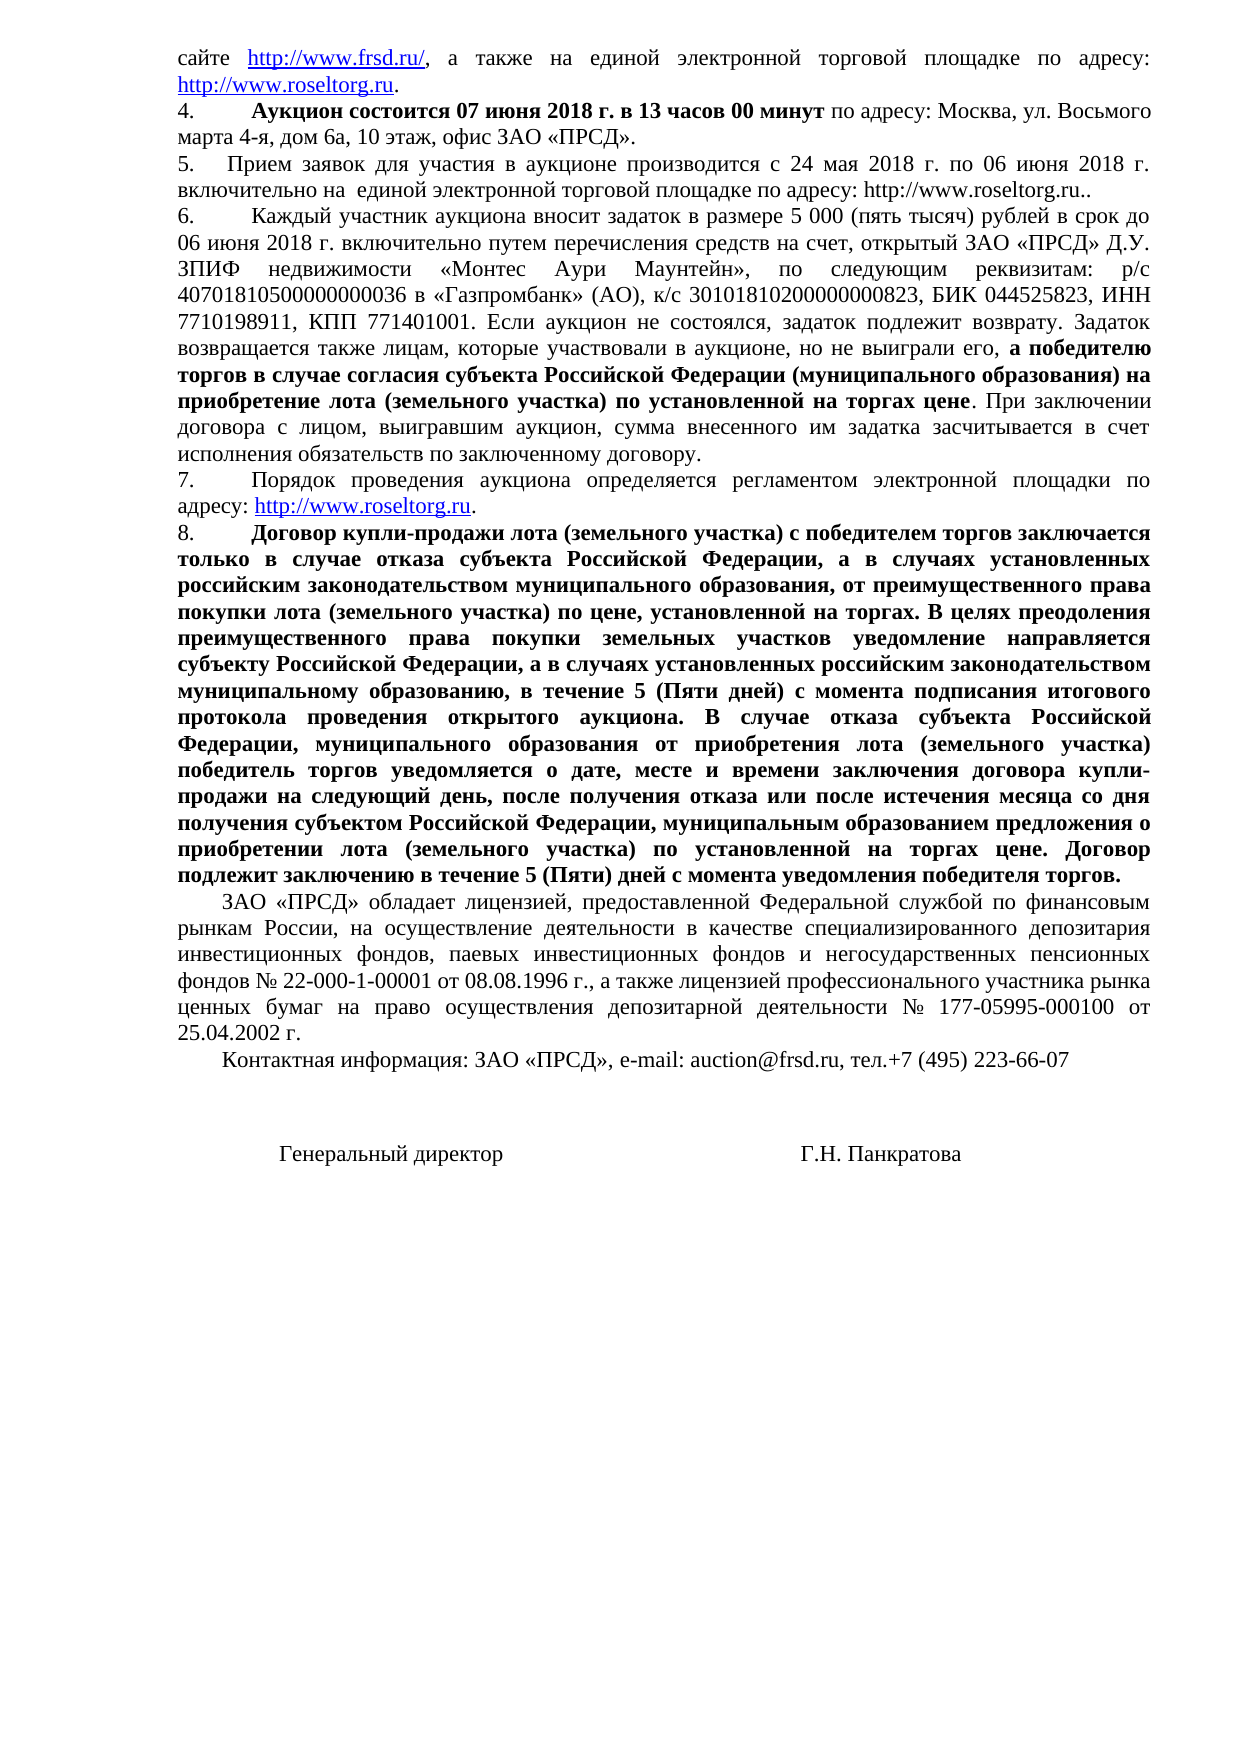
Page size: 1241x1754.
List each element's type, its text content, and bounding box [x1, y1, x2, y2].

list Каждый участник аукциона вносит задаток в размере 5 000 (пять тысяч) рублей в срок до 06 июня 2018 г. включительно путем перечисления средств на счет, открытый ЗАО «ПРСД» Д.У. ЗПИФ недвижимости «Монтес Аури Маунтейн», по следующим реквизитам: р/с 40701810500000000036 в «Газпромбанк» (АО), к/с 30101810200000000823, БИК 044525823, ИНН 7710198911, КПП 771401001. Если аукцион не состоялся, задаток подлежит возврату. Задаток возвращается также лицам, которые участвовали в аукционе, но не выиграли его, а победителю торгов в случае согласия субъекта Российской Федерации (муниципального образования) на приобретение лота (земельного участка) по установленной на торгах цене. При заключении договора с лицом, выигравшим аукцион, сумма внесенного им задатка засчитывается в счет исполнения обязательств по заключенному договору. [177, 202, 1152, 466]
list Аукцион состоится 07 июня 2018 г. в 13 часов 00 минут по адресу: Москва, ул. Восьмого марта 4-я, дом 6а, 10 этаж, офис ЗАО «ПРСД». [177, 97, 1152, 150]
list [177, 44, 1152, 97]
list Порядок проведения аукциона определяется регламентом электронной площадки по адресу: http://www.roseltorg.ru. [177, 466, 1152, 519]
text Контактная информация: ЗАО «ПРСД», e-mail: auction@frsd.ru, тел.+7 (495) 223-66-07 [177, 1046, 1152, 1072]
list Прием заявок для участия в аукционе производится с 24 мая 2018 г. по 06 июня 2018 г. включительно на единой электронной торговой площадке по адресу: http://www.roseltorg.ru.. [177, 150, 1152, 202]
text Генеральный директор Г.Н. Панкратова [177, 1140, 1152, 1167]
list Договор купли-продажи лота (земельного участка) с победителем торгов заключается только в случае отказа субъекта Российской Федерации, а в случаях установленных российским законодательством муниципального образования, от преимущественного права покупки лота (земельного участка) по цене, установленной на торгах. В целях преодоления преимущественного права покупки земельных участков уведомление направляется субъекту Российской Федерации, а в случаях установленных российским законодательством муниципальному образованию, в течение 5 (Пяти дней) с момента подписания итогового протокола проведения открытого аукциона. В случае отказа субъекта Российской Федерации, муниципального образования от приобретения лота (земельного участка) победитель торгов уведомляется о дате, месте и времени заключения договора купли-продажи на следующий день, после получения отказа или после истечения месяца со дня получения субъектом Российской Федерации, муниципальным образованием предложения о приобретении лота (земельного участка) по установленной на торгах цене. Договор подлежит заключению в течение 5 (Пяти) дней с момента уведомления победителя торгов. [177, 519, 1152, 888]
text ЗАО «ПРСД» обладает лицензией, предоставленной Федеральной службой по финансовым рынкам России, на осуществление деятельности в качестве специализированного депозитария инвестиционных фондов, паевых инвестиционных фондов и негосударственных пенсионных фондов № 22-000-1-00001 от 08.08.1996 г., а также лицензией профессионального участника рынка ценных бумаг на право осуществления депозитарной деятельности № 177-05995-000100 от 25.04.2002 г. [177, 888, 1152, 1046]
